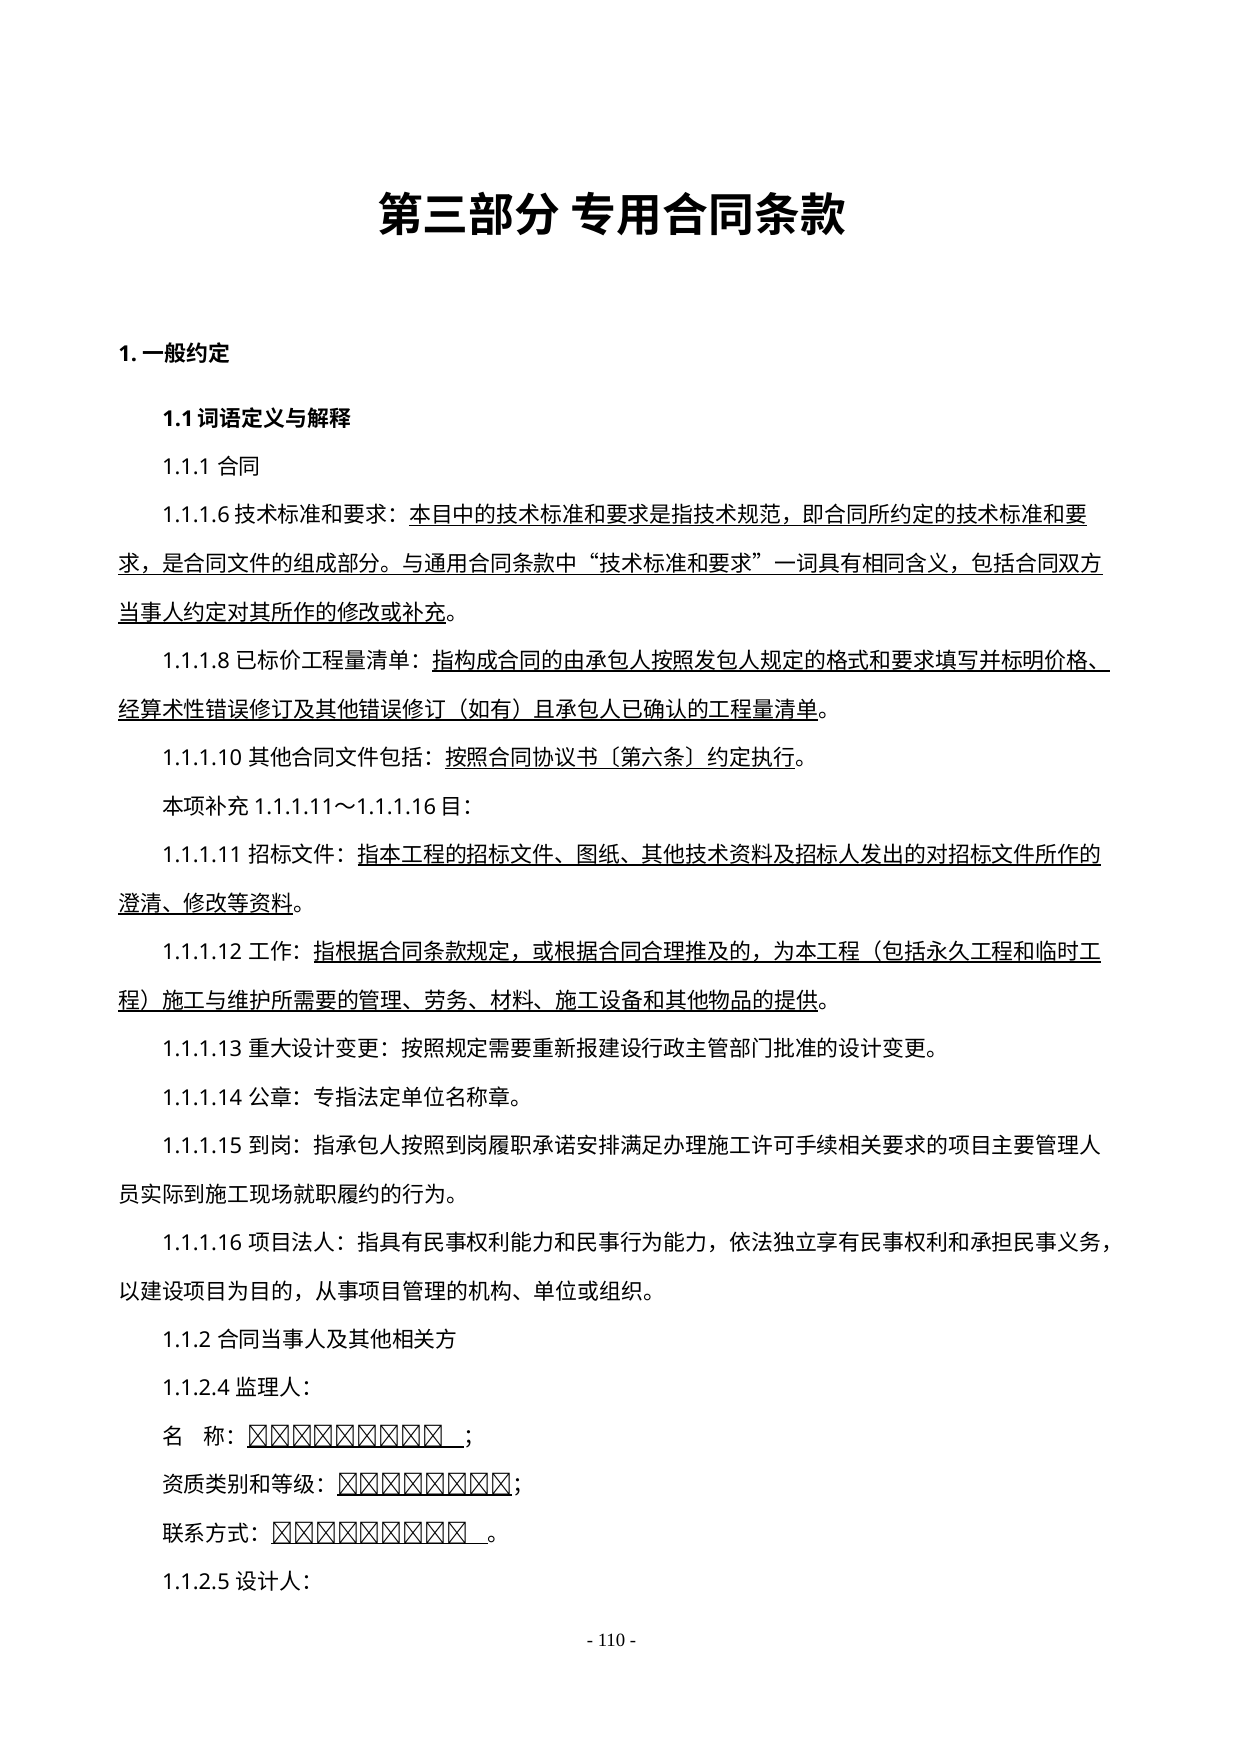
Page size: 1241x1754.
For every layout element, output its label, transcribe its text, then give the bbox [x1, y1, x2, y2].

text 联系方式： 。 [118, 1515, 1104, 1548]
text 1.1.1.8 已标价工程量清单：指构成合同的由承包人按照发包人规定的格式和要求填写并标明价格、经算术性错误修订及其他错误修订（如有）且承包人已确认的工程量清单。 [118, 643, 1104, 724]
text 1.1.1.11 招标文件：指本工程的招标文件、图纸、其他技术资料及招标人发出的对招标文件所作的澄清、修改等资料。 [118, 837, 1104, 918]
text 1.1.1.15 到岗：指承包人按照到岗履职承诺安排满足办理施工许可手续相关要求的项目主要管理人员实际到施工现场就职履约的行为。 [118, 1128, 1104, 1209]
subtitle 1. 一般约定 [118, 336, 1104, 368]
text 1.1.2.5 设计人： [118, 1563, 1104, 1596]
subtitle 第三部分 专用合同条款 [118, 163, 1104, 260]
text 本项补充1.1.1.11～1.1.1.16目： [118, 788, 1104, 821]
text 1.1.1.14 公章：专指法定单位名称章。 [118, 1079, 1104, 1112]
text 名 称： ； [118, 1418, 1104, 1451]
text 1.1.1.12 工作：指根据合同条款规定，或根据合同合理推及的，为本工程（包括永久工程和临时工程）施工与维护所需要的管理、劳务、材料、施工设备和其他物品的提供。 [118, 934, 1104, 1015]
text 1.1.1.10 其他合同文件包括：按照合同协议书〔第六条〕约定执行。 [118, 740, 1104, 773]
text 资质类别和等级：； [118, 1467, 1104, 1499]
text 1.1.1 合同 [118, 449, 1104, 481]
text 1.1.2 合同当事人及其他相关方 [118, 1322, 1104, 1354]
subtitle 1.1词语定义与解释 [118, 401, 1104, 433]
text 1.1.1.6技术标准和要求：本目中的技术标准和要求是指技术规范，即合同所约定的技术标准和要求，是合同文件的组成部分。与通用合同条款中“技术标准和要求”一词具有相同含义，包括合同双方当事人约定对其所作的修改或补充。 [118, 497, 1104, 627]
text 1.1.1.16 项目法人：指具有民事权利能力和民事行为能力，依法独立享有民事权利和承担民事义务，以建设项目为目的，从事项目管理的机构、单位或组织。 [118, 1225, 1104, 1306]
text 1.1.1.13 重大设计变更：按照规定需要重新报建设行政主管部门批准的设计变更。 [118, 1031, 1104, 1063]
text 1.1.2.4 监理人： [118, 1370, 1104, 1403]
